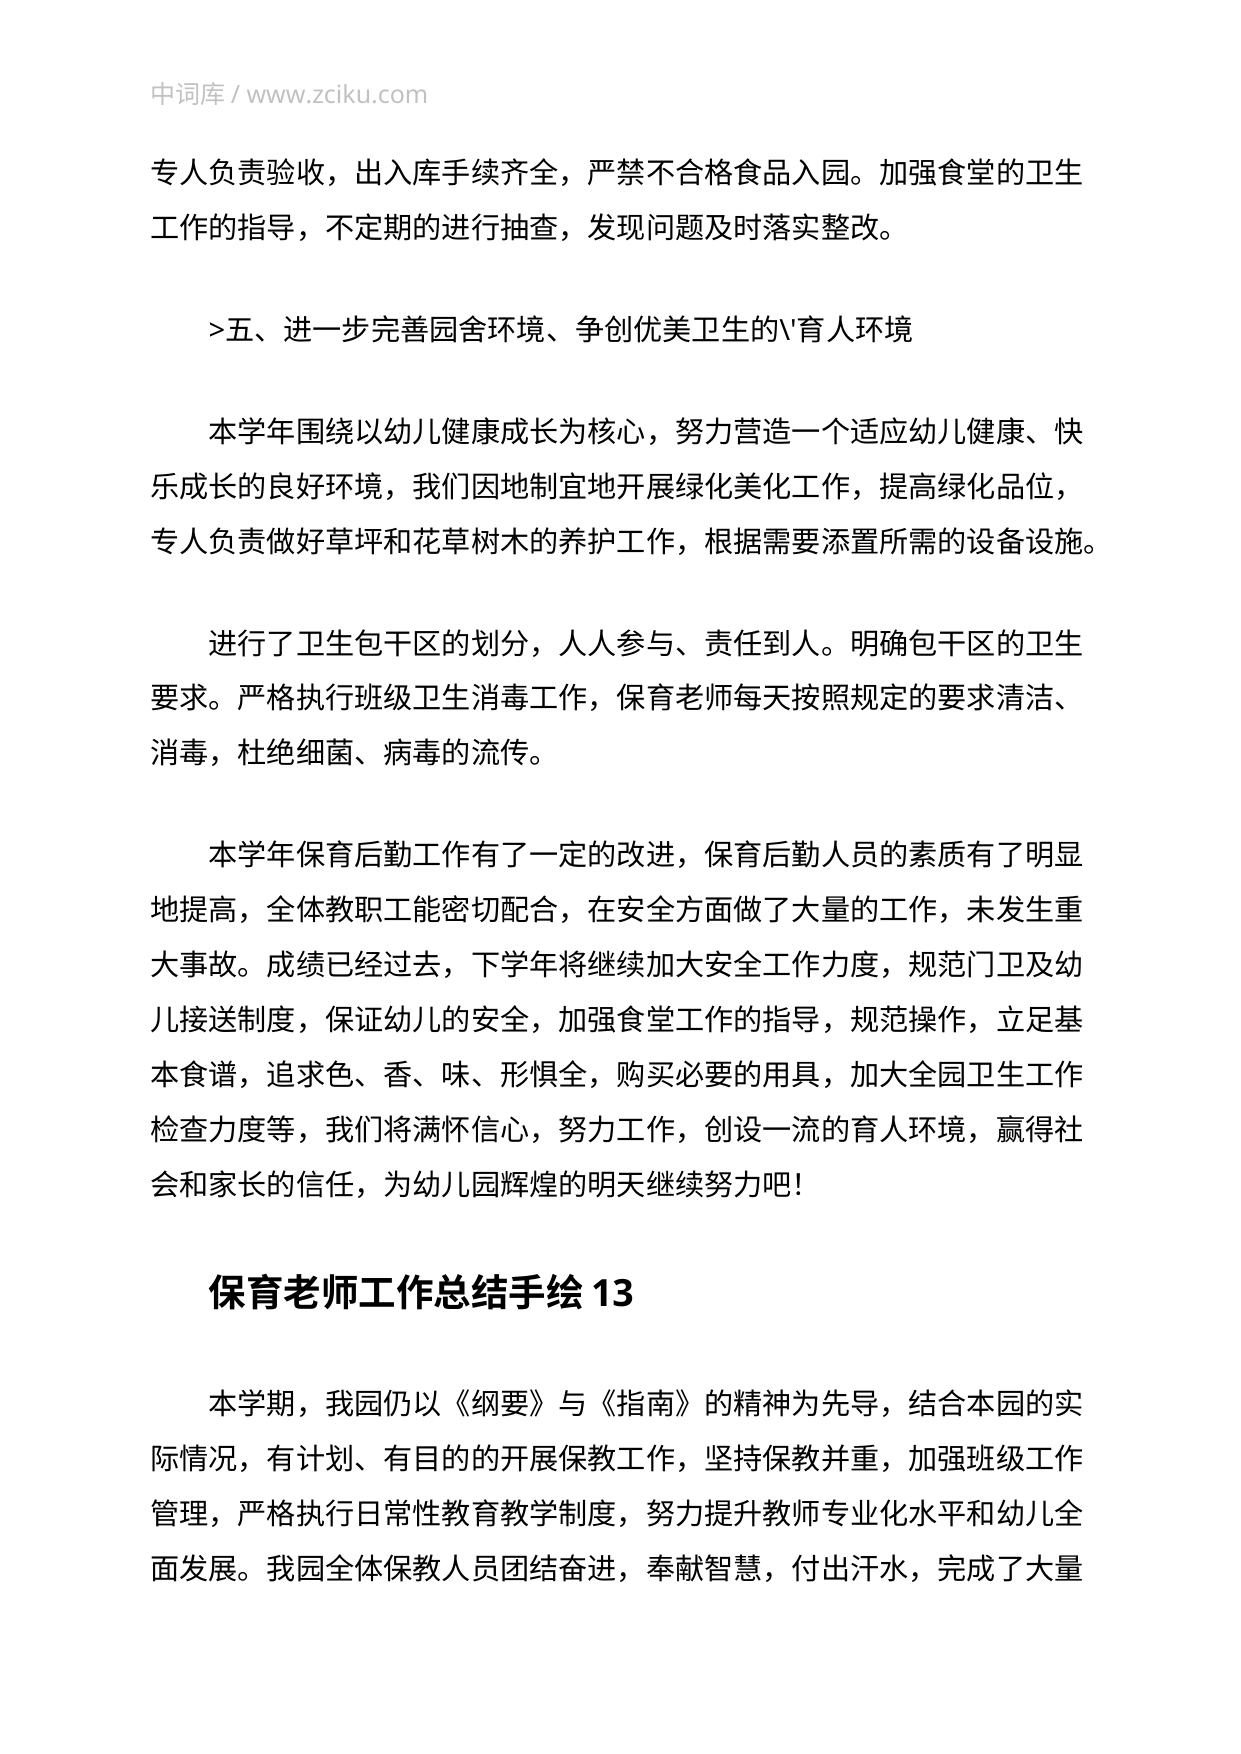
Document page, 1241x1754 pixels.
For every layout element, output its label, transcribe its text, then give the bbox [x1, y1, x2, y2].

text 本学年围绕以幼儿健康成长为核心，努力营造一个适应幼儿健康、快乐成长的良好环境，我们因地制宜地开展绿化美化工作，提高绿化品位，专人负责做好草坪和花草树木的养护工作，根据需要添置所需的设备设施。 [150, 409, 1090, 561]
text 进行了卫生包干区的划分，人人参与、责任到人。明确包干区的卫生要求。严格执行班级卫生消毒工作，保育老师每天按照规定的要求清洁、消毒，杜绝细菌、病毒的流传。 [150, 620, 1090, 772]
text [150, 150, 1090, 247]
text >五、进一步完善园舍环境、争创优美卫生的\'育人环境 [150, 307, 1090, 349]
text 保育老师工作总结手绘13 [150, 1263, 1090, 1317]
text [150, 1381, 1090, 1587]
text 本学年保育后勤工作有了一定的改进，保育后勤人员的素质有了明显地提高，全体教职工能密切配合，在安全方面做了大量的工作，未发生重大事故。成绩已经过去，下学年将继续加大安全工作力度，规范门卫及幼儿接送制度，保证幼儿的安全，加强食堂工作的指导，规范操作，立足基本食谱，追求色、香、味、形惧全，购买必要的用具，加大全园卫生工作检查力度等，我们将满怀信心，努力工作，创设一流的育人环境，赢得社会和家长的信任，为幼儿园辉煌的明天继续努力吧！ [150, 832, 1090, 1203]
